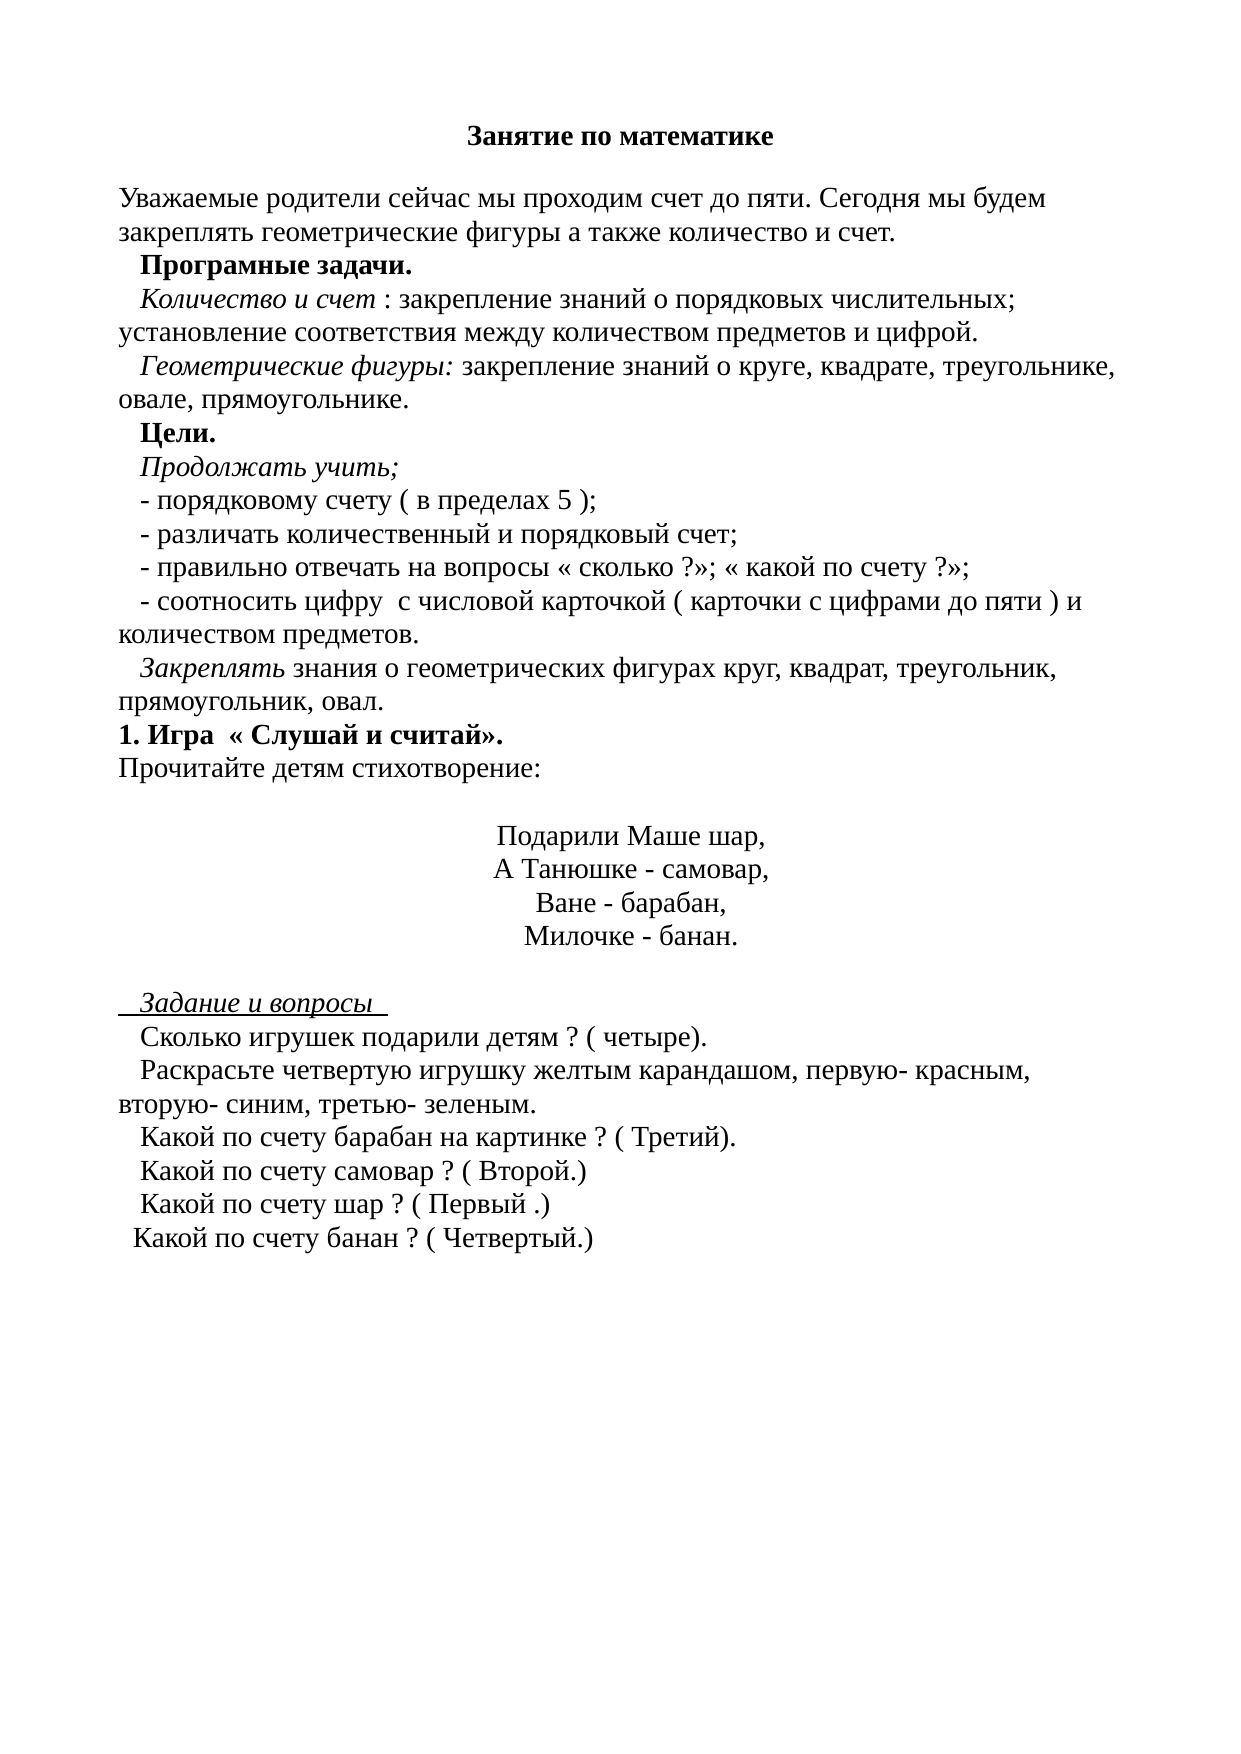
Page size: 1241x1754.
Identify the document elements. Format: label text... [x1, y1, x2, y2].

text Прочитайте детям стихотворение: [118, 751, 1122, 784]
text Закреплять знания о геометрических фигурах круг, квадрат, треугольник, прямоугольник, овал. [118, 650, 1122, 717]
text - различать количественный и порядковый счет; [118, 516, 1122, 549]
text - правильно отвечать на вопросы « сколько ?»; « какой по счету ?»; [118, 549, 1122, 583]
text Ване - барабан, [118, 885, 1122, 918]
text Задание и вопросы [118, 985, 1122, 1019]
text - порядковому счету ( в пределах 5 ); [118, 482, 1122, 516]
text Уважаемые родители сейчас мы проходим счет до пяти. Сегодня мы будем закреплять геометрические фигуры а также количество и счет. [118, 180, 1122, 247]
text Раскрасьте четвертую игрушку желтым карандашом, первую- красным, вторую- синим, третью- зеленым. [118, 1052, 1122, 1119]
text Какой по счету шар ? ( Первый .) [118, 1187, 1122, 1220]
text Сколько игрушек подарили детям ? ( четыре). [118, 1019, 1122, 1052]
text Продолжать учить; [118, 449, 1122, 482]
text Какой по счету барабан на картинке ? ( Третий). [118, 1119, 1122, 1153]
text Подарили Маше шар, [118, 818, 1122, 851]
text Програмные задачи. [118, 247, 1122, 281]
text Какой по счету банан ? ( Четвертый.) [118, 1220, 1122, 1254]
text Цели. [118, 415, 1122, 449]
text Количество и счет : закрепление знаний о порядковых числительных; установление соответствия между количеством предметов и цифрой. [118, 281, 1122, 348]
text - соотносить цифру с числовой карточкой ( карточки с цифрами до пяти ) и количеством предметов. [118, 583, 1122, 650]
text Геометрические фигуры: закрепление знаний о круге, квадрате, треугольнике, овале, прямоугольнике. [118, 348, 1122, 415]
text Милочке - банан. [118, 918, 1122, 952]
text Занятие по математике [118, 118, 1122, 152]
text 1. Игра « Слушай и считай». [118, 717, 1122, 751]
text А Танюшке - самовар, [118, 851, 1122, 885]
text Какой по счету самовар ? ( Второй.) [118, 1153, 1122, 1187]
